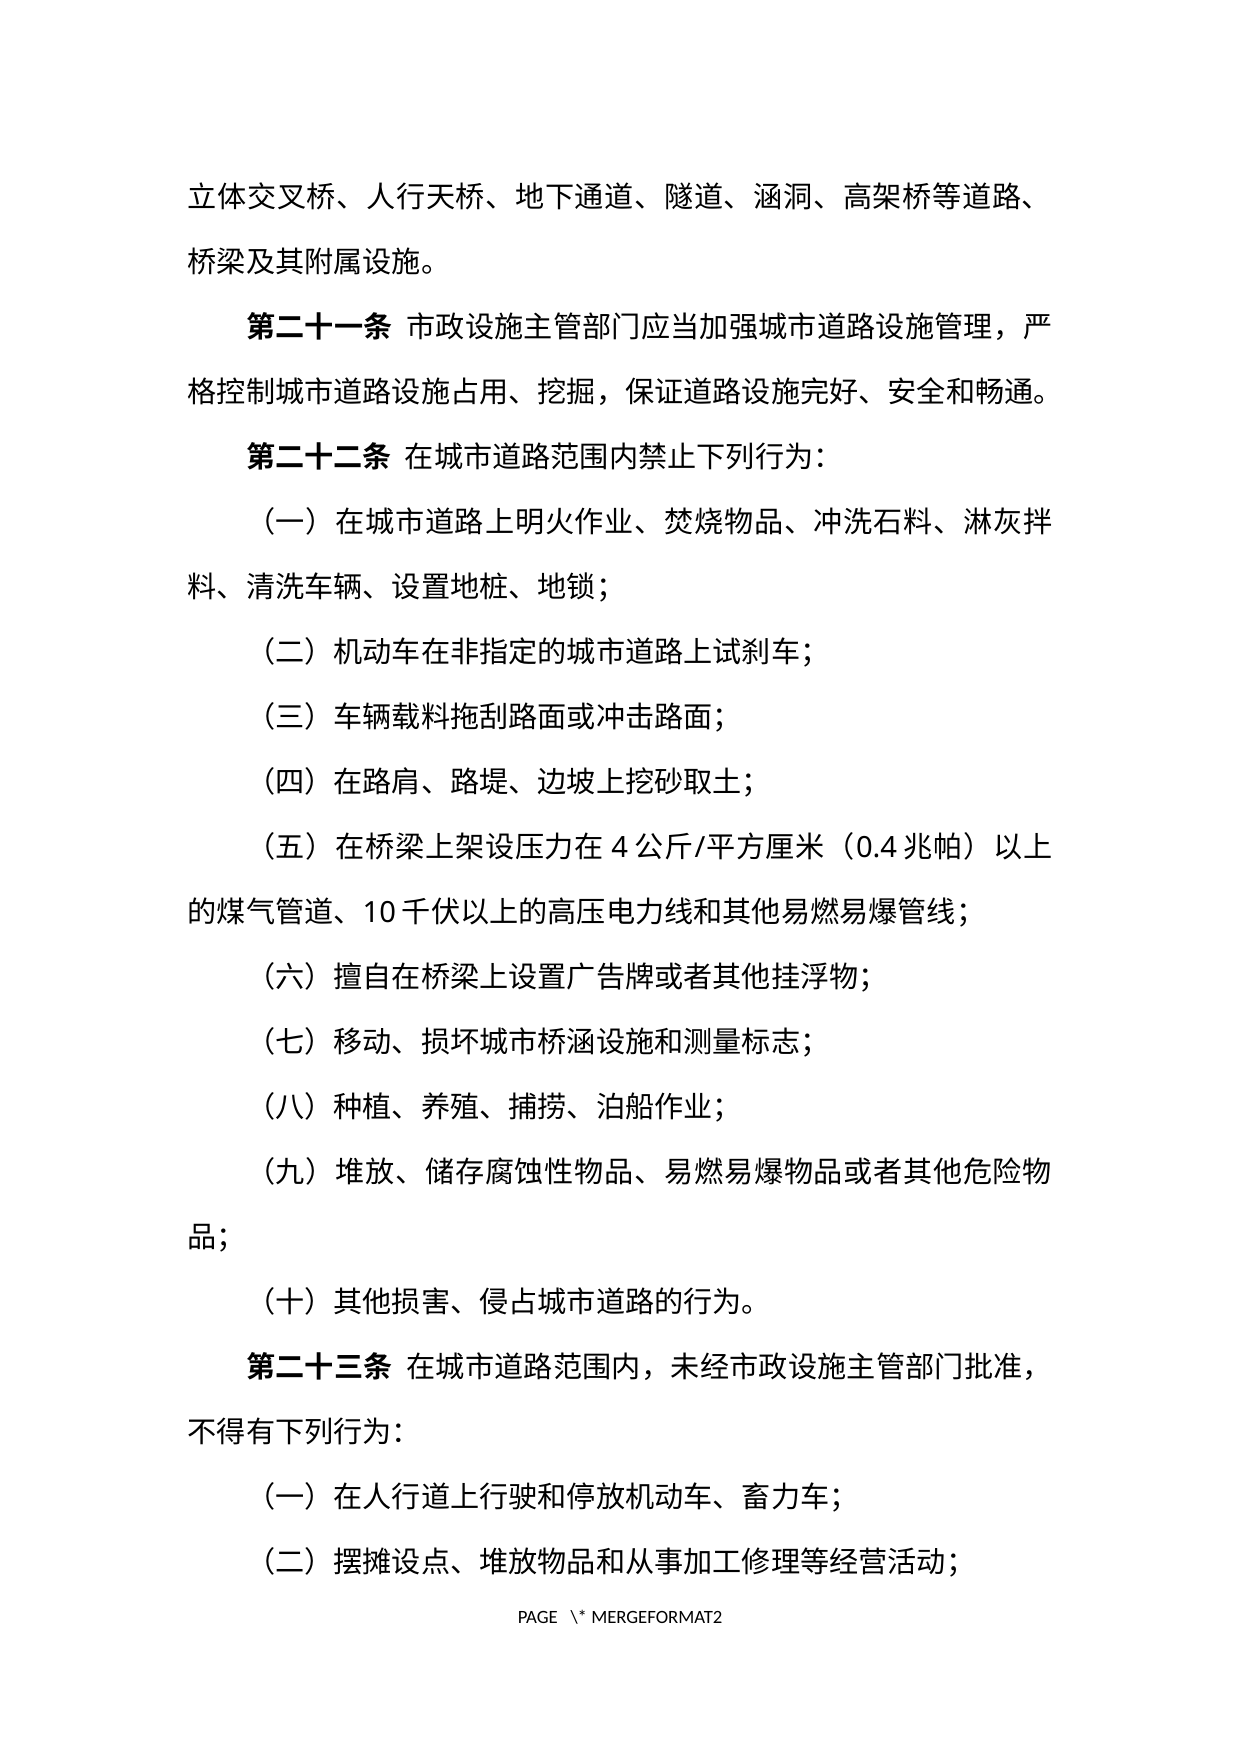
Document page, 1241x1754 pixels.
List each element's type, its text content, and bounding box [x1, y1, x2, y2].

text （四）在路肩、路堤、边坡上挖砂取土； [187, 747, 1053, 812]
text （八）种植、养殖、捕捞、泊船作业； [187, 1072, 1053, 1137]
text （五）在桥梁上架设压力在4公斤/平方厘米（0.4兆帕）以上的煤气管道、10千伏以上的高压电力线和其他易燃易爆管线； [187, 812, 1053, 942]
text （二）机动车在非指定的城市道路上试刹车； [187, 617, 1053, 682]
text （七）移动、损坏城市桥涵设施和测量标志； [187, 1007, 1053, 1072]
text （六）擅自在桥梁上设置广告牌或者其他挂浮物； [187, 942, 1053, 1007]
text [187, 162, 1053, 292]
text （二）摆摊设点、堆放物品和从事加工修理等经营活动； [187, 1527, 1053, 1592]
text 第二十三条 在城市道路范围内，未经市政设施主管部门批准，不得有下列行为： [187, 1332, 1053, 1462]
text （一）在人行道上行驶和停放机动车、畜力车； [187, 1462, 1053, 1527]
text （十）其他损害、侵占城市道路的行为。 [187, 1267, 1053, 1332]
text （九）堆放、储存腐蚀性物品、易燃易爆物品或者其他危险物品； [187, 1137, 1053, 1267]
text 第二十一条 市政设施主管部门应当加强城市道路设施管理，严格控制城市道路设施占用、挖掘，保证道路设施完好、安全和畅通。 [187, 292, 1053, 422]
text （三）车辆载料拖刮路面或冲击路面； [187, 682, 1053, 747]
text （一）在城市道路上明火作业、焚烧物品、冲洗石料、淋灰拌料、清洗车辆、设置地桩、地锁； [187, 487, 1053, 617]
text 第二十二条 在城市道路范围内禁止下列行为： [187, 422, 1053, 487]
